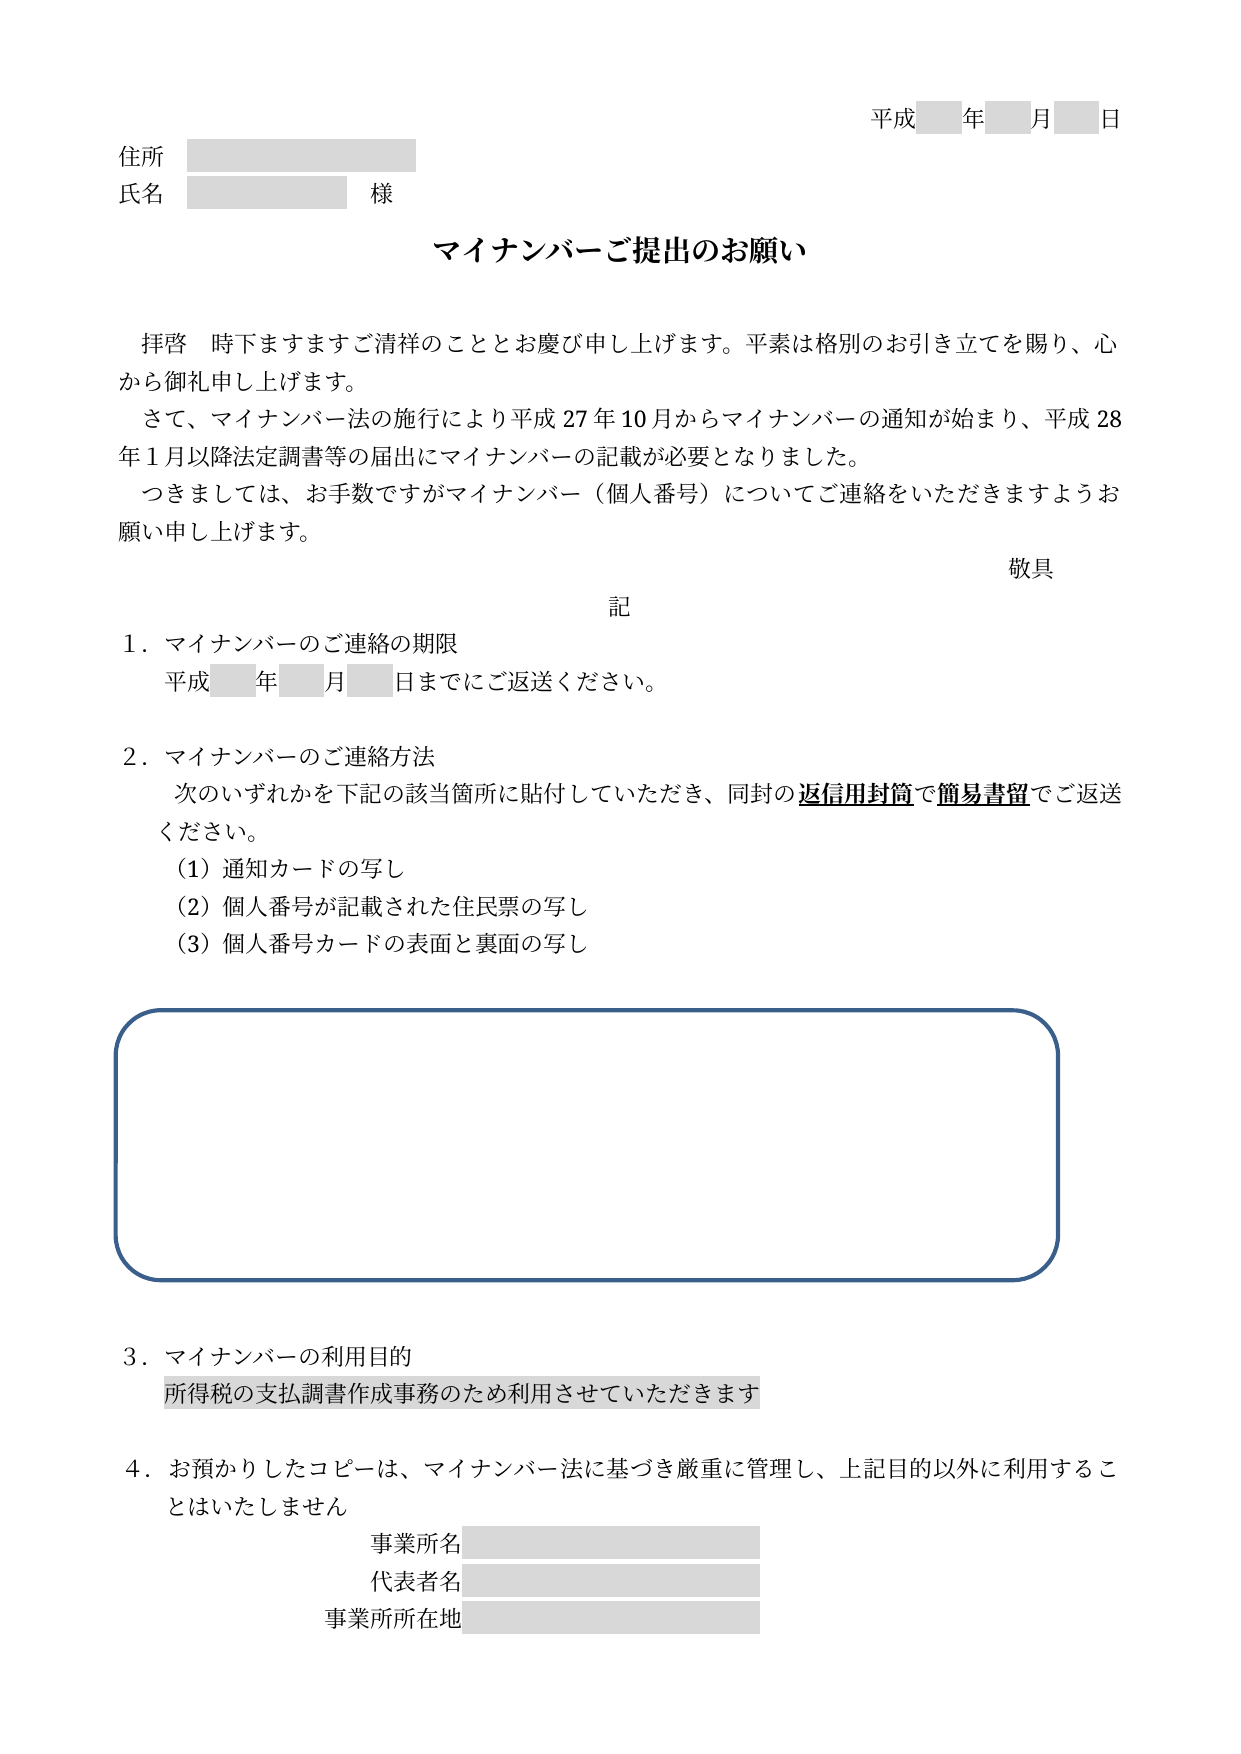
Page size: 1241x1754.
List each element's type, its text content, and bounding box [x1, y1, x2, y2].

text 事業所所在地 [118, 1599, 1122, 1636]
text 平成 年 月 日 [664, 99, 1122, 136]
text 氏名 様 [118, 174, 1122, 211]
text （1）通知カードの写し [118, 849, 1122, 886]
text 記 [118, 586, 1122, 624]
text 次のいずれかを下記の該当箇所に貼付していただき、同封の返信用封筒で簡易書留でご返送ください。 [156, 774, 1122, 849]
text 所得税の支払調書作成事務のため利用させていただきます [118, 1374, 1122, 1411]
text マイナンバーご提出のお願い [118, 211, 1122, 286]
text 代表者名 [118, 1561, 1122, 1599]
text （3）個人番号カードの表面と裏面の写し [118, 924, 1122, 961]
text ３．マイナンバーの利用目的 [118, 1336, 1122, 1374]
text 事業所名 [118, 1524, 1122, 1561]
text 拝啓 時下ますますご清祥のこととお慶び申し上げます。平素は格別のお引き立てを賜り、心から御礼申し上げます。 [118, 324, 1122, 399]
text さて、マイナンバー法の施行により平成27年10月からマイナンバーの通知が始まり、平成28年１月以降法定調書等の届出にマイナンバーの記載が必要となりました。 [118, 399, 1122, 474]
text 住所 [118, 136, 1122, 174]
text 平成 年 月 日までにご返送ください。 [118, 661, 1122, 699]
text ２．マイナンバーのご連絡方法 [118, 736, 1122, 774]
text つきましては、お手数ですがマイナンバー（個人番号）についてご連絡をいただきますようお願い申し上げます。 [118, 474, 1122, 549]
text ４．お預かりしたコピーは、マイナンバー法に基づき厳重に管理し、上記目的以外に利用することはいたしません [121, 1449, 1122, 1524]
text （2）個人番号が記載された住民票の写し [118, 886, 1122, 924]
text １．マイナンバーのご連絡の期限 [118, 624, 1122, 661]
text 敬具 [118, 549, 1054, 586]
